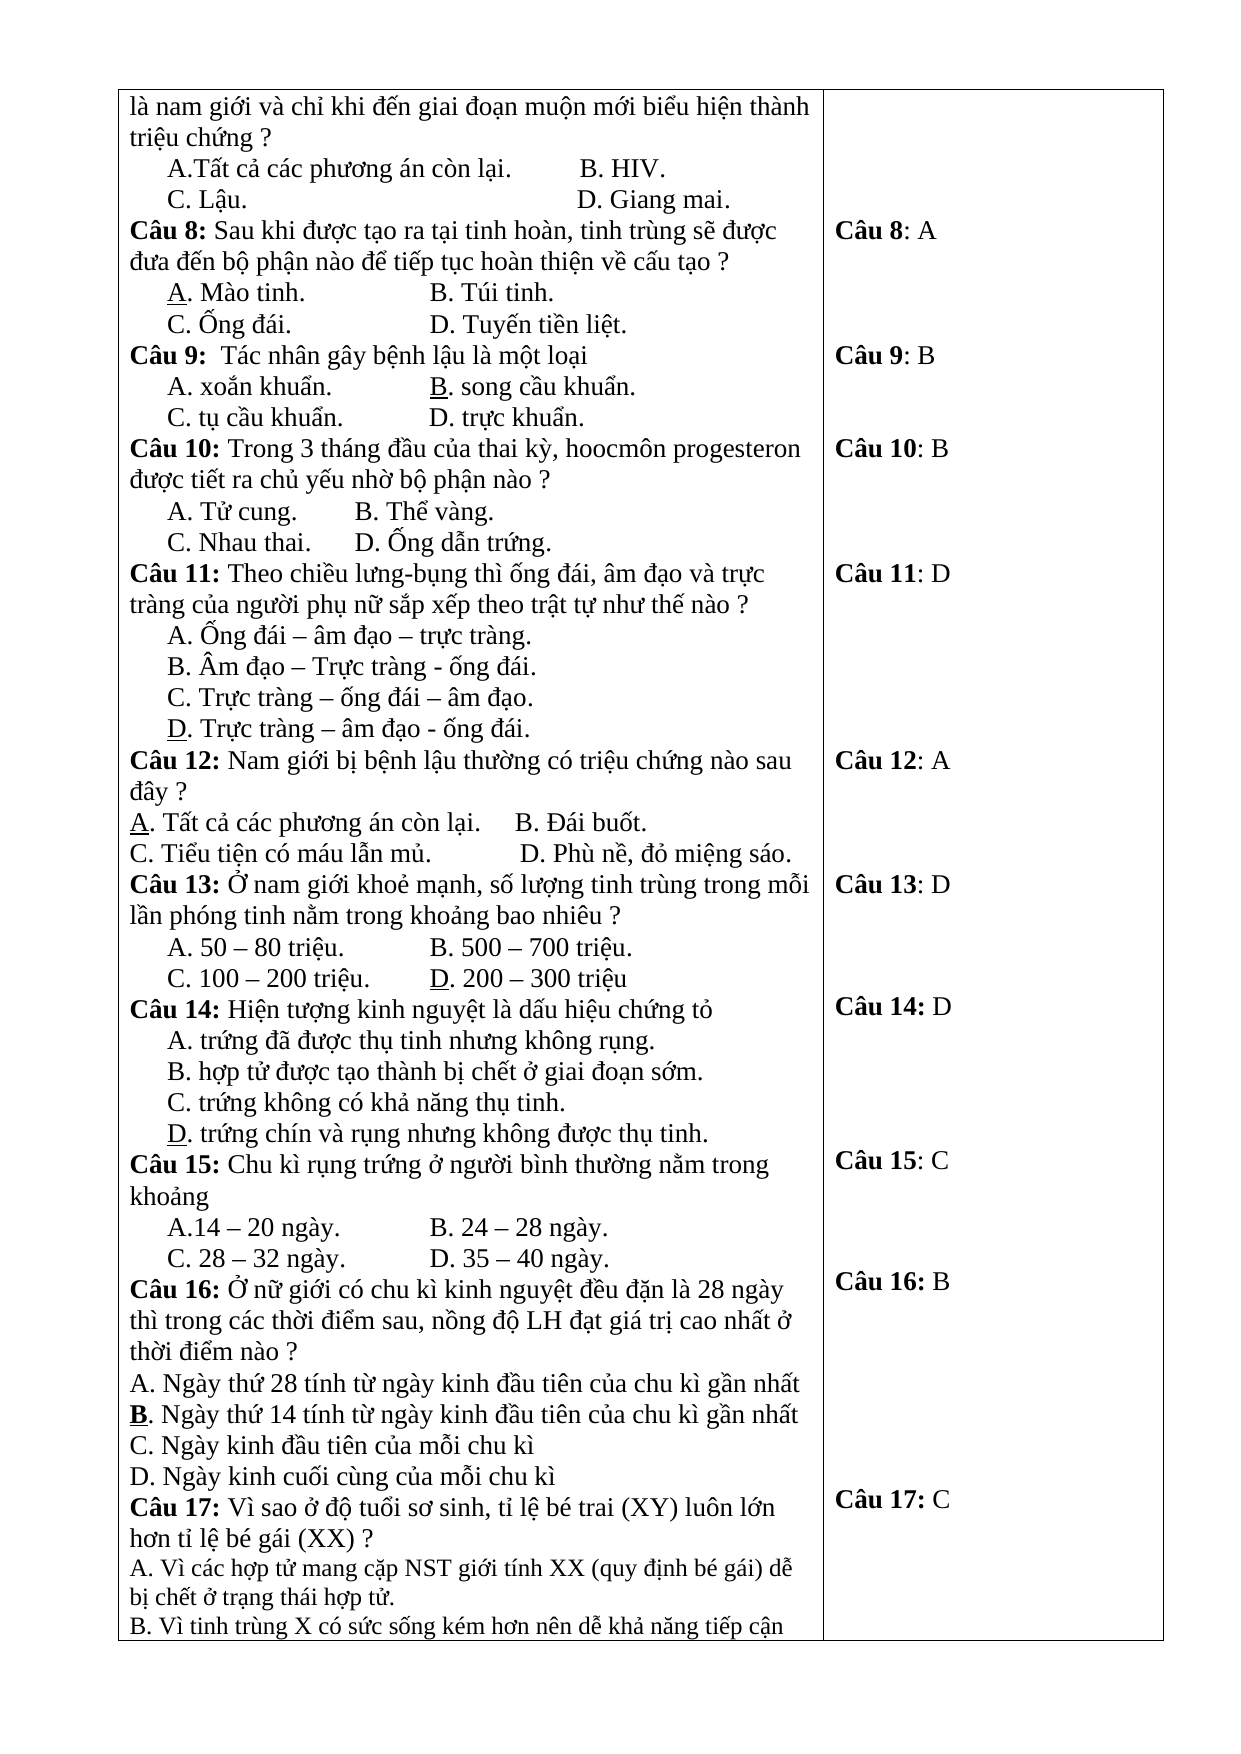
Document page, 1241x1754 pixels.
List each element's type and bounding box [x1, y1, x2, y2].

table_cell [119, 90, 823, 1640]
table_cell [824, 90, 1163, 1640]
